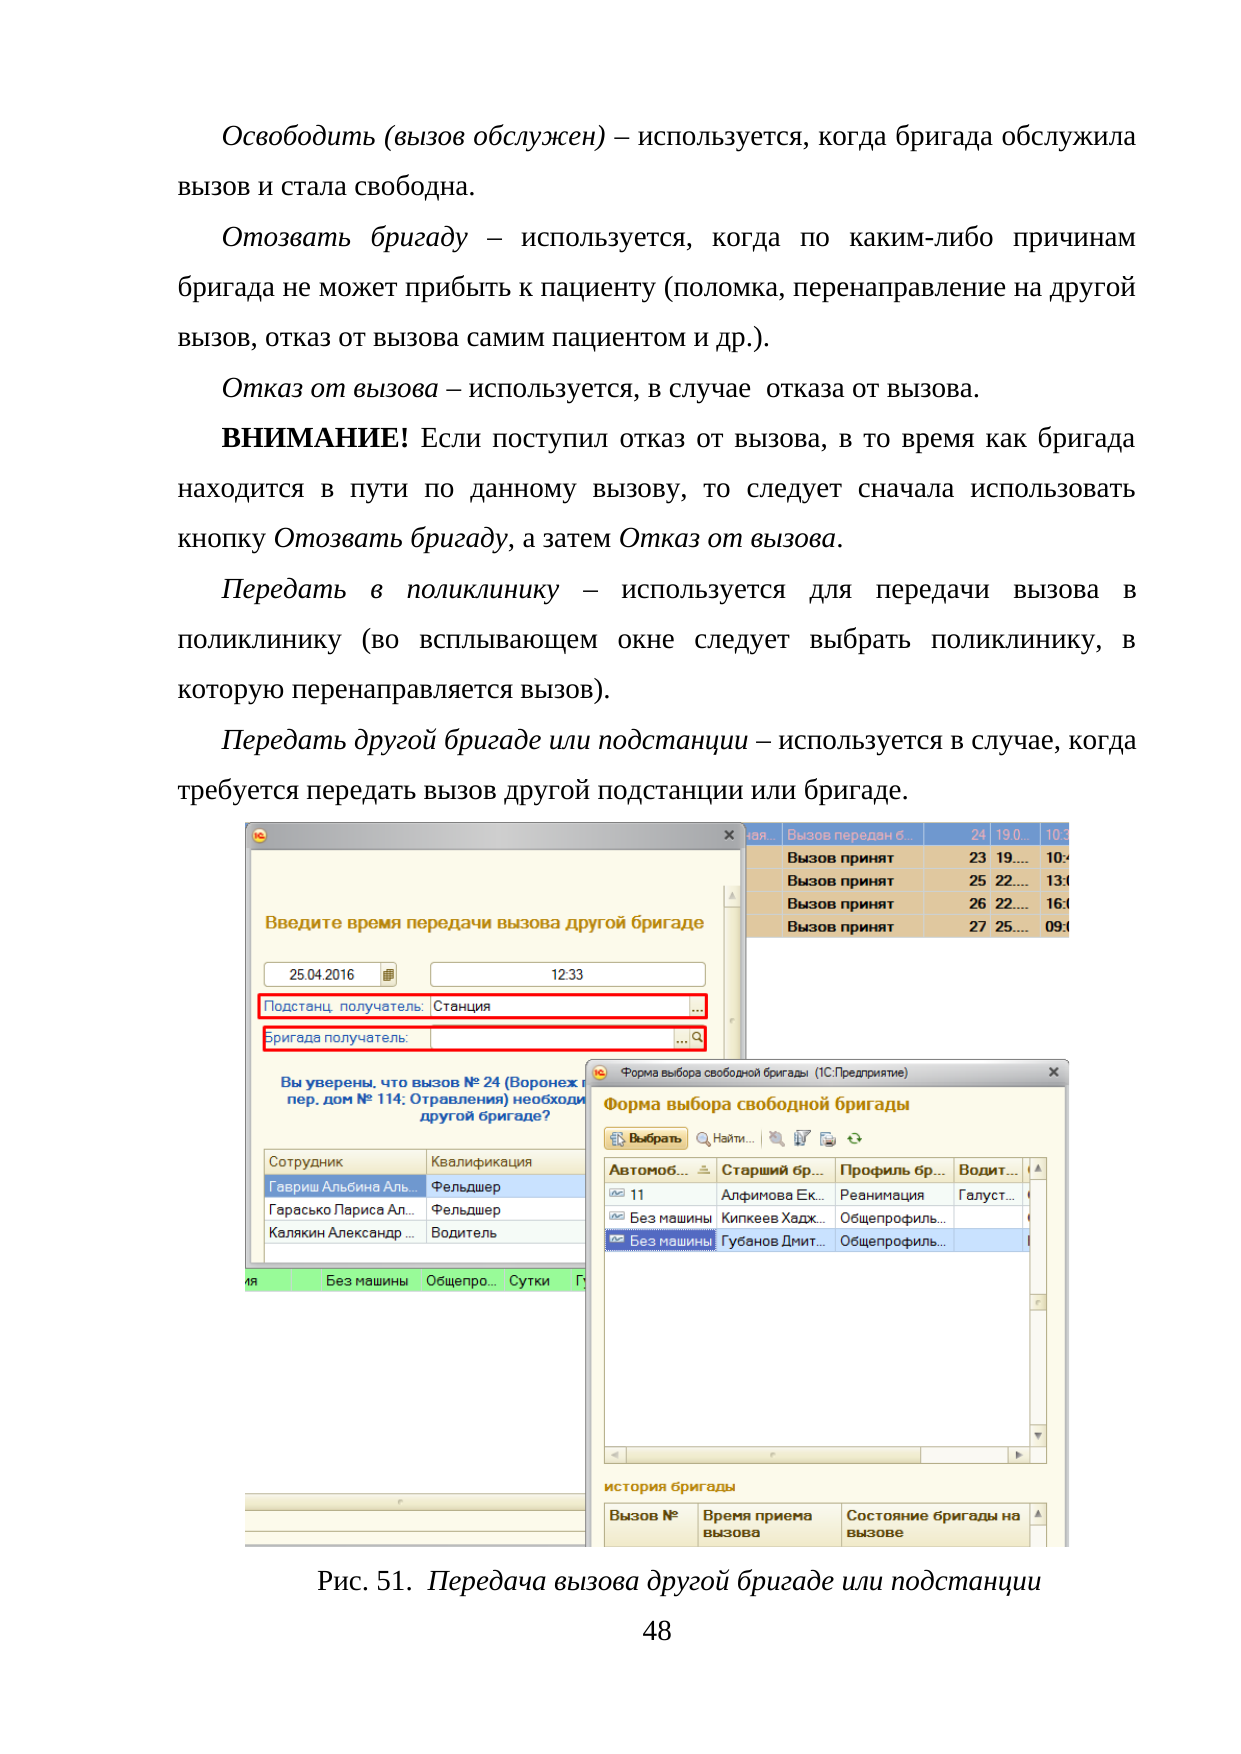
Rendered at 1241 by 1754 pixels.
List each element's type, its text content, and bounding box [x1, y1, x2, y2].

text ВНИМАНИЕ! Если поступил отказ от вызова, в то время как бригада находится в пути по данному вызову, то следует сначала использовать кнопку Отозвать бригаду, а затем Отказ от вызова. [177, 420, 1137, 554]
text Передать другой бригаде или подстанции – используется в случае, когда требуется передать вызов другой подстанции или бригаде. [177, 722, 1137, 806]
text Освободить (вызов обслужен) – используется, когда бригада обслужила вызов и стала свободна. [177, 118, 1137, 202]
text Отказ от вызова – используется, в случае отказа от вызова. [177, 370, 1137, 403]
text Передать в поликлинику – используется для передачи вызова в поликлинику (во всплывающем окне следует выбрать поликлинику, в которую перенаправляется вызов). [177, 571, 1137, 705]
picture [245, 822, 1070, 1547]
text Рис. 51. Передача вызова другой бригаде или подстанции [177, 1563, 1137, 1597]
text Отозвать бригаду – используется, когда по каким-либо причинам бригада не может прибыть к пациенту (поломка, перенаправление на другой вызов, отказ от вызова самим пациентом и др.). [177, 219, 1137, 353]
